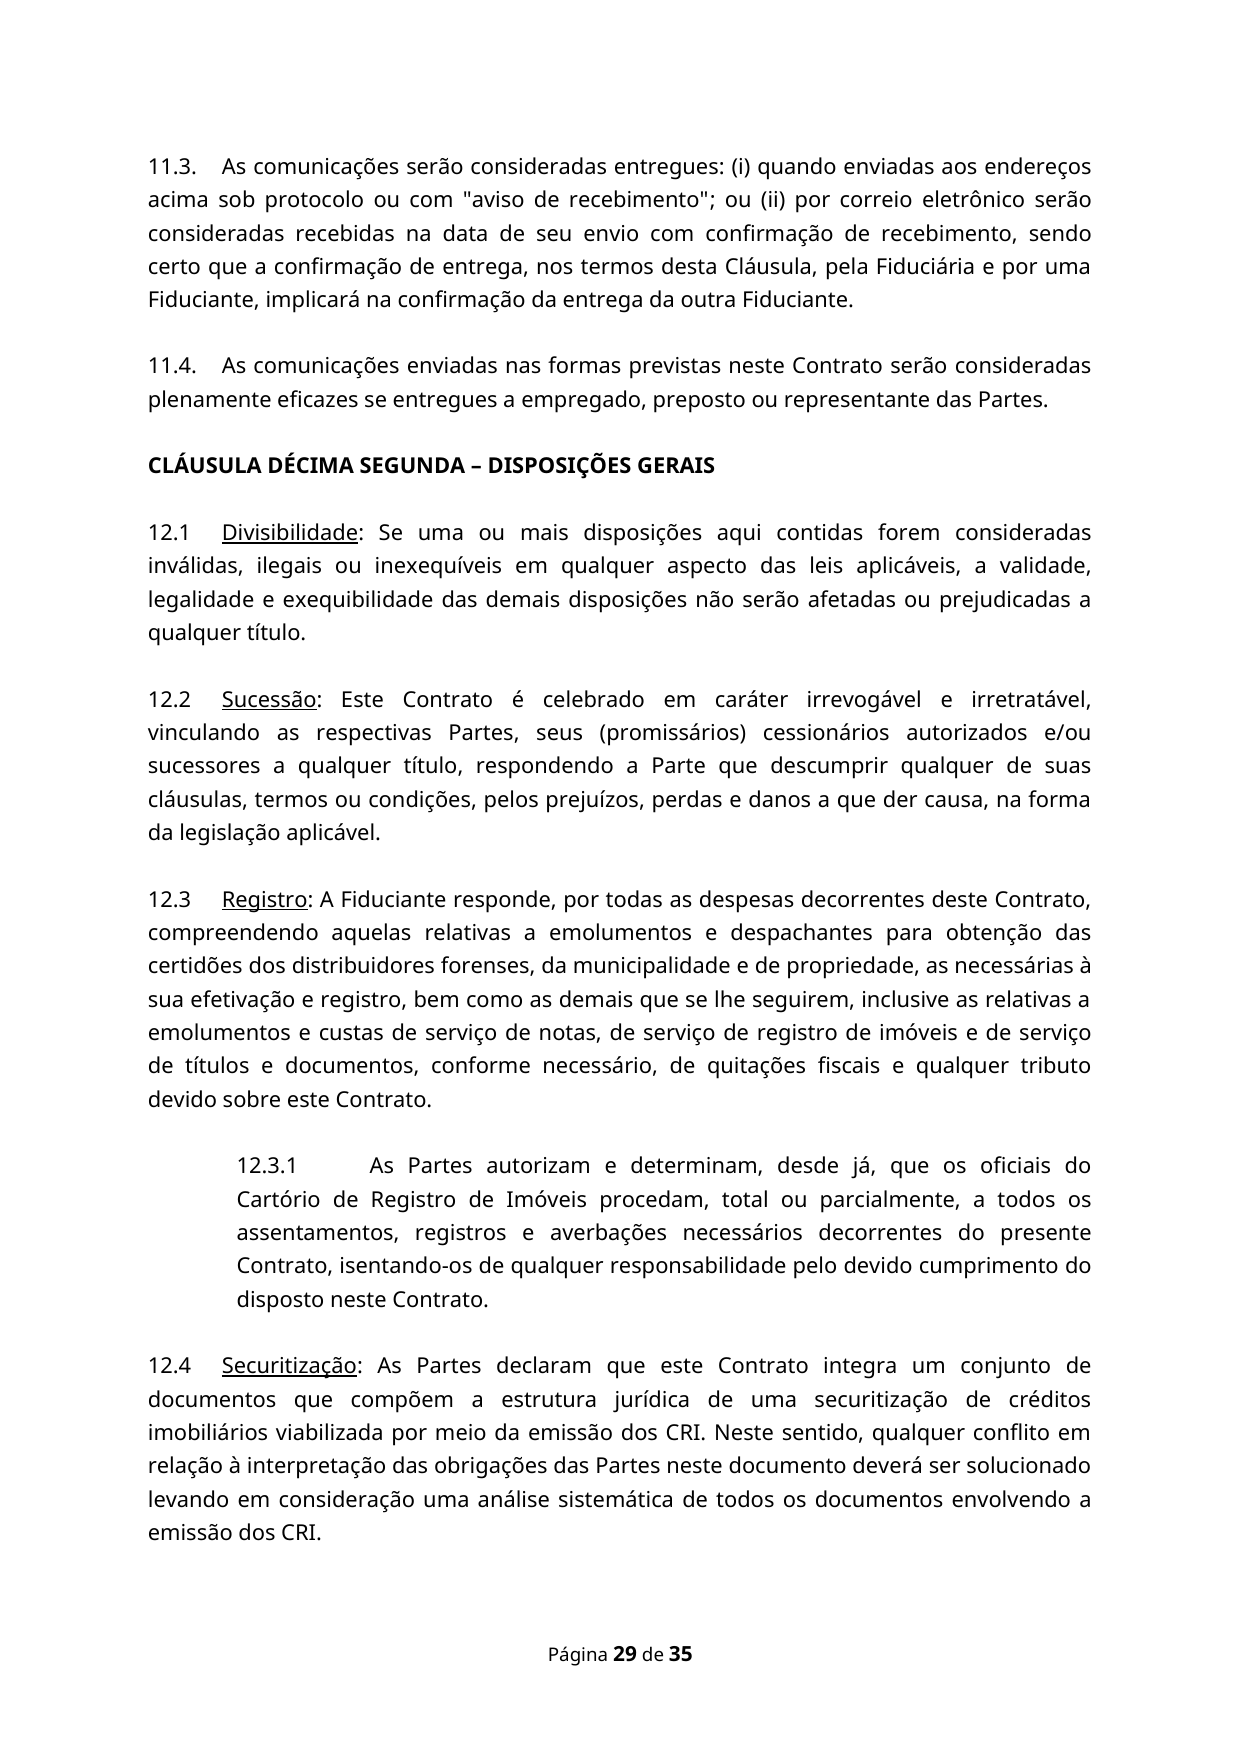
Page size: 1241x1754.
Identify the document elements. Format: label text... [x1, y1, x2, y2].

list 12.1 Divisibilidade: Se uma ou mais disposições aqui contidas forem consideradas inválidas, ilegais ou inexequíveis em qualquer aspecto das leis aplicáveis, a validade, legalidade e exequibilidade das demais disposições não serão afetadas ou prejudicadas a qualquer título. [148, 514, 1092, 647]
text CLÁUSULA DÉCIMA SEGUNDA – DISPOSIÇÕES GERAIS [148, 447, 1092, 480]
list As comunicações serão consideradas entregues: (i) quando enviadas aos endereços acima sob protocolo ou com "aviso de recebimento"; ou (ii) por correio eletrônico serão consideradas recebidas na data de seu envio com confirmação de recebimento, sendo certo que a confirmação de entrega, nos termos desta Cláusula, pela Fiduciária e por uma Fiduciante, implicará na confirmação da entrega da outra Fiduciante. [148, 148, 1092, 314]
list 12.3 Registro: A Fiduciante responde, por todas as despesas decorrentes deste Contrato, compreendendo aquelas relativas a emolumentos e despachantes para obtenção das certidões dos distribuidores forenses, da municipalidade e de propriedade, as necessárias à sua efetivação e registro, bem como as demais que se lhe seguirem, inclusive as relativas a emolumentos e custas de serviço de notas, de serviço de registro de imóveis e de serviço de títulos e documentos, conforme necessário, de quitações fiscais e qualquer tributo devido sobre este Contrato. [148, 880, 1092, 1114]
list As comunicações enviadas nas formas previstas neste Contrato serão consideradas plenamente eficazes se entregues a empregado, preposto ou representante das Partes. [148, 347, 1092, 414]
list 12.2 Sucessão: Este Contrato é celebrado em caráter irrevogável e irretratável, vinculando as respectivas Partes, seus (promissários) cessionários autorizados e/ou sucessores a qualquer título, respondendo a Parte que descumprir qualquer de suas cláusulas, termos ou condições, pelos prejuízos, perdas e danos a que der causa, na forma da legislação aplicável. [148, 680, 1092, 847]
list 12.4 Securitização: As Partes declaram que este Contrato integra um conjunto de documentos que compõem a estrutura jurídica de uma securitização de créditos imobiliários viabilizada por meio da emissão dos CRI. Neste sentido, qualquer conflito em relação à interpretação das obrigações das Partes neste documento deverá ser solucionado levando em consideração uma análise sistemática de todos os documentos envolvendo a emissão dos CRI. [148, 1347, 1092, 1547]
text 12.3.1 As Partes autorizam e determinam, desde já, que os oficiais do Cartório de Registro de Imóveis procedam, total ou parcialmente, a todos os assentamentos, registros e averbações necessários decorrentes do presente Contrato, isentando-os de qualquer responsabilidade pelo devido cumprimento do disposto neste Contrato. [236, 1147, 1092, 1314]
